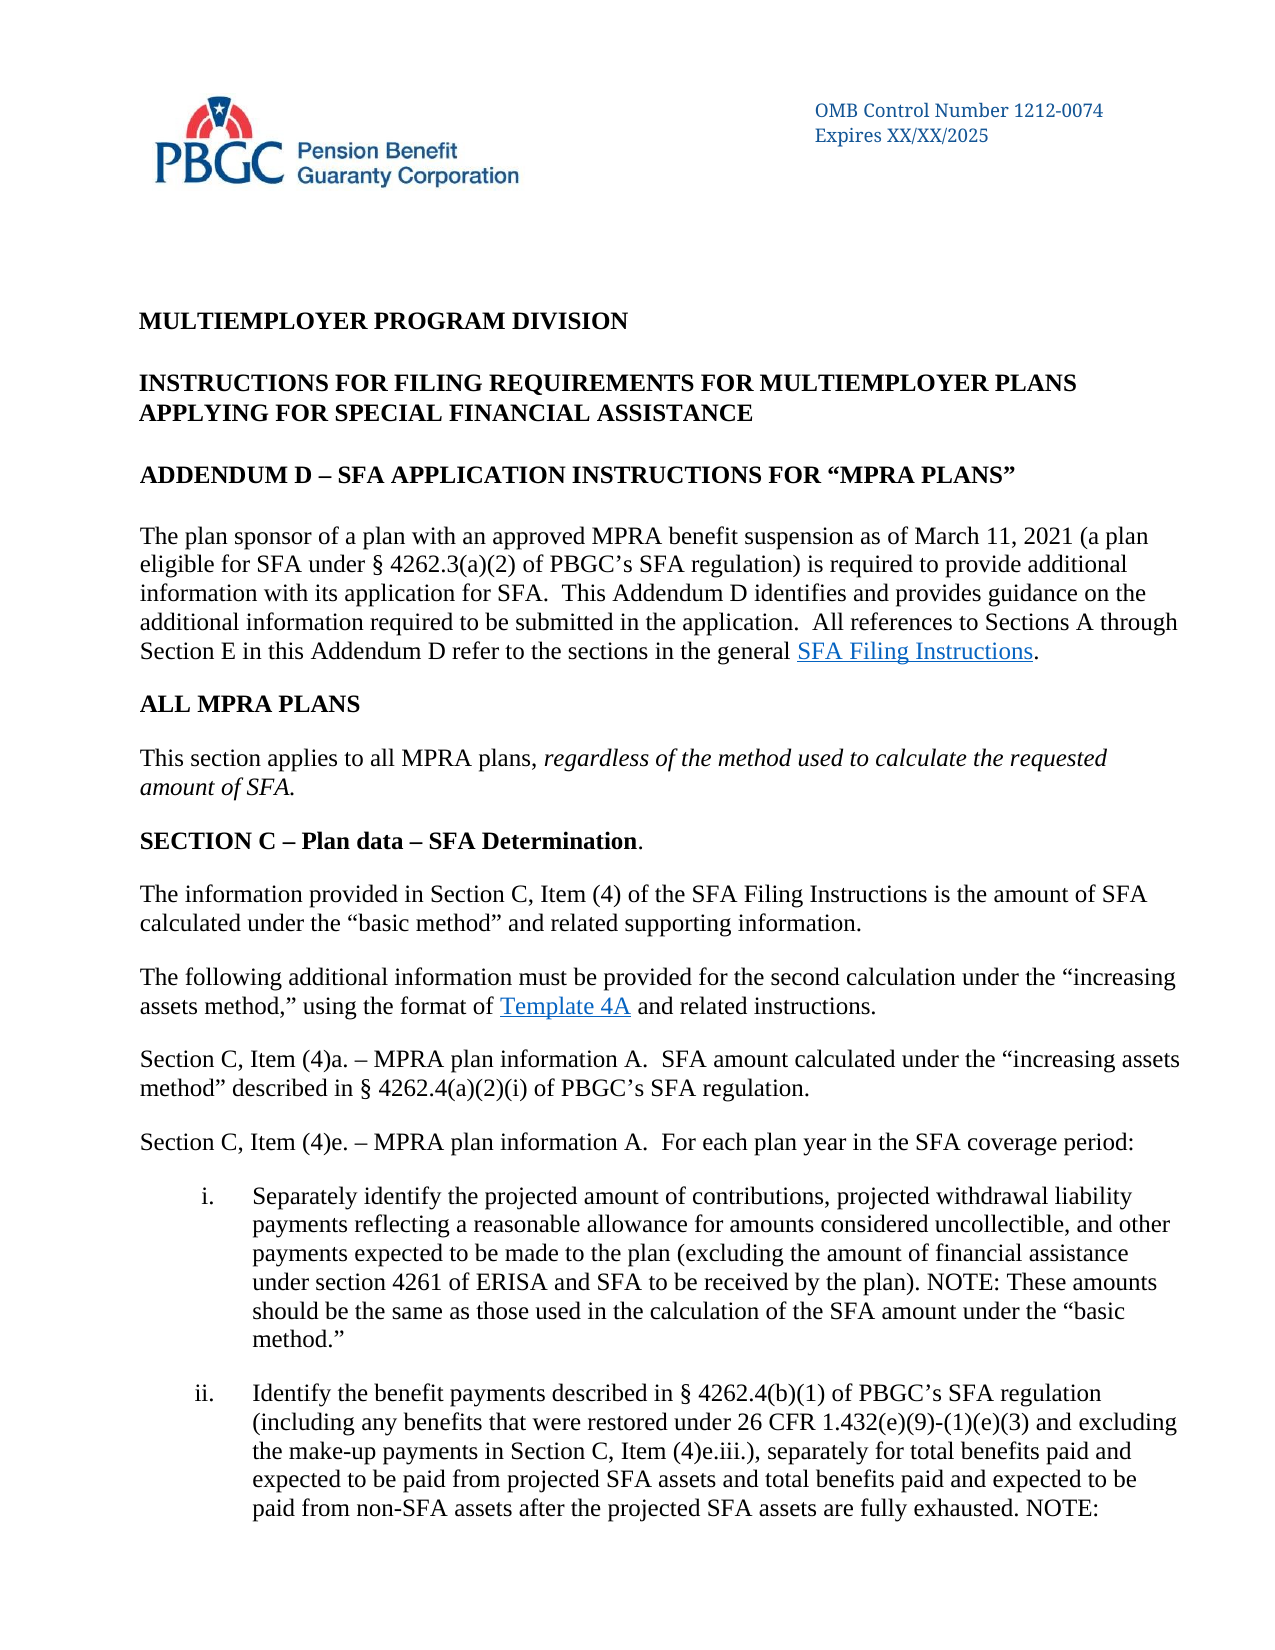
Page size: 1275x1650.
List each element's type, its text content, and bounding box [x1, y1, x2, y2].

text The following additional information must be provided for the second calculation under the “increasing assets method,” using the format of Template 4A and related instructions. [139, 962, 1182, 1019]
text APPLYING FOR SPECIAL FINANCIAL ASSISTANCE [138, 398, 1167, 427]
text INSTRUCTIONS FOR FILING REQUIREMENTS FOR MULTIEMPLOYER PLANS [138, 368, 1167, 397]
text OMB Control Number 1212-0074 Expires XX/XX/2025 [814, 98, 1182, 148]
text SECTION C – Plan data – SFA Determination. [139, 826, 1182, 854]
text The plan sponsor of a plan with an approved MPRA benefit suspension as of March 11, 2021 (a plan eligible for SFA under § 4262.3(a)(2) of PBGC’s SFA regulation) is required to provide additional information with its application for SFA. This Addendum D identifies and provides guidance on the additional information required to be submitted in the application. All references to Sections A through Section E in this Addendum D refer to the sections in the general SFA Filing Instructions. [139, 521, 1182, 664]
text MULTIEMPLOYER PROGRAM DIVISION [138, 306, 1167, 335]
text Section C, Item (4)a. – MPRA plan information A. SFA amount calculated under the “increasing assets method” described in § 4262.4(a)(2)(i) of PBGC’s SFA regulation. [139, 1044, 1182, 1102]
text ADDENDUM D – SFA APPLICATION INSTRUCTIONS FOR “MPRA PLANS” [139, 460, 1127, 489]
text This section applies to all MPRA plans, regardless of the method used to calculate the requested amount of SFA. [139, 743, 1182, 801]
text The information provided in Section C, Item (4) of the SFA Filing Instructions is the amount of SFA calculated under the “basic method” and related supporting information. [139, 879, 1182, 937]
text Section C, Item (4)e. – MPRA plan information A. For each plan year in the SFA coverage period: [139, 1127, 1182, 1156]
list Separately identify the projected amount of contributions, projected withdrawal liability payments reflecting a reasonable allowance for amounts considered uncollectible, and other payments expected to be made to the plan (excluding the amount of financial assistance under section 4261 of ERISA and SFA to be received by the plan). NOTE: These amounts should be the same as those used in the calculation of the SFA amount under the “basic method.” [214, 1181, 1182, 1353]
picture [151, 93, 527, 200]
text ALL MPRA PLANS [139, 689, 1182, 718]
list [214, 1378, 1182, 1522]
